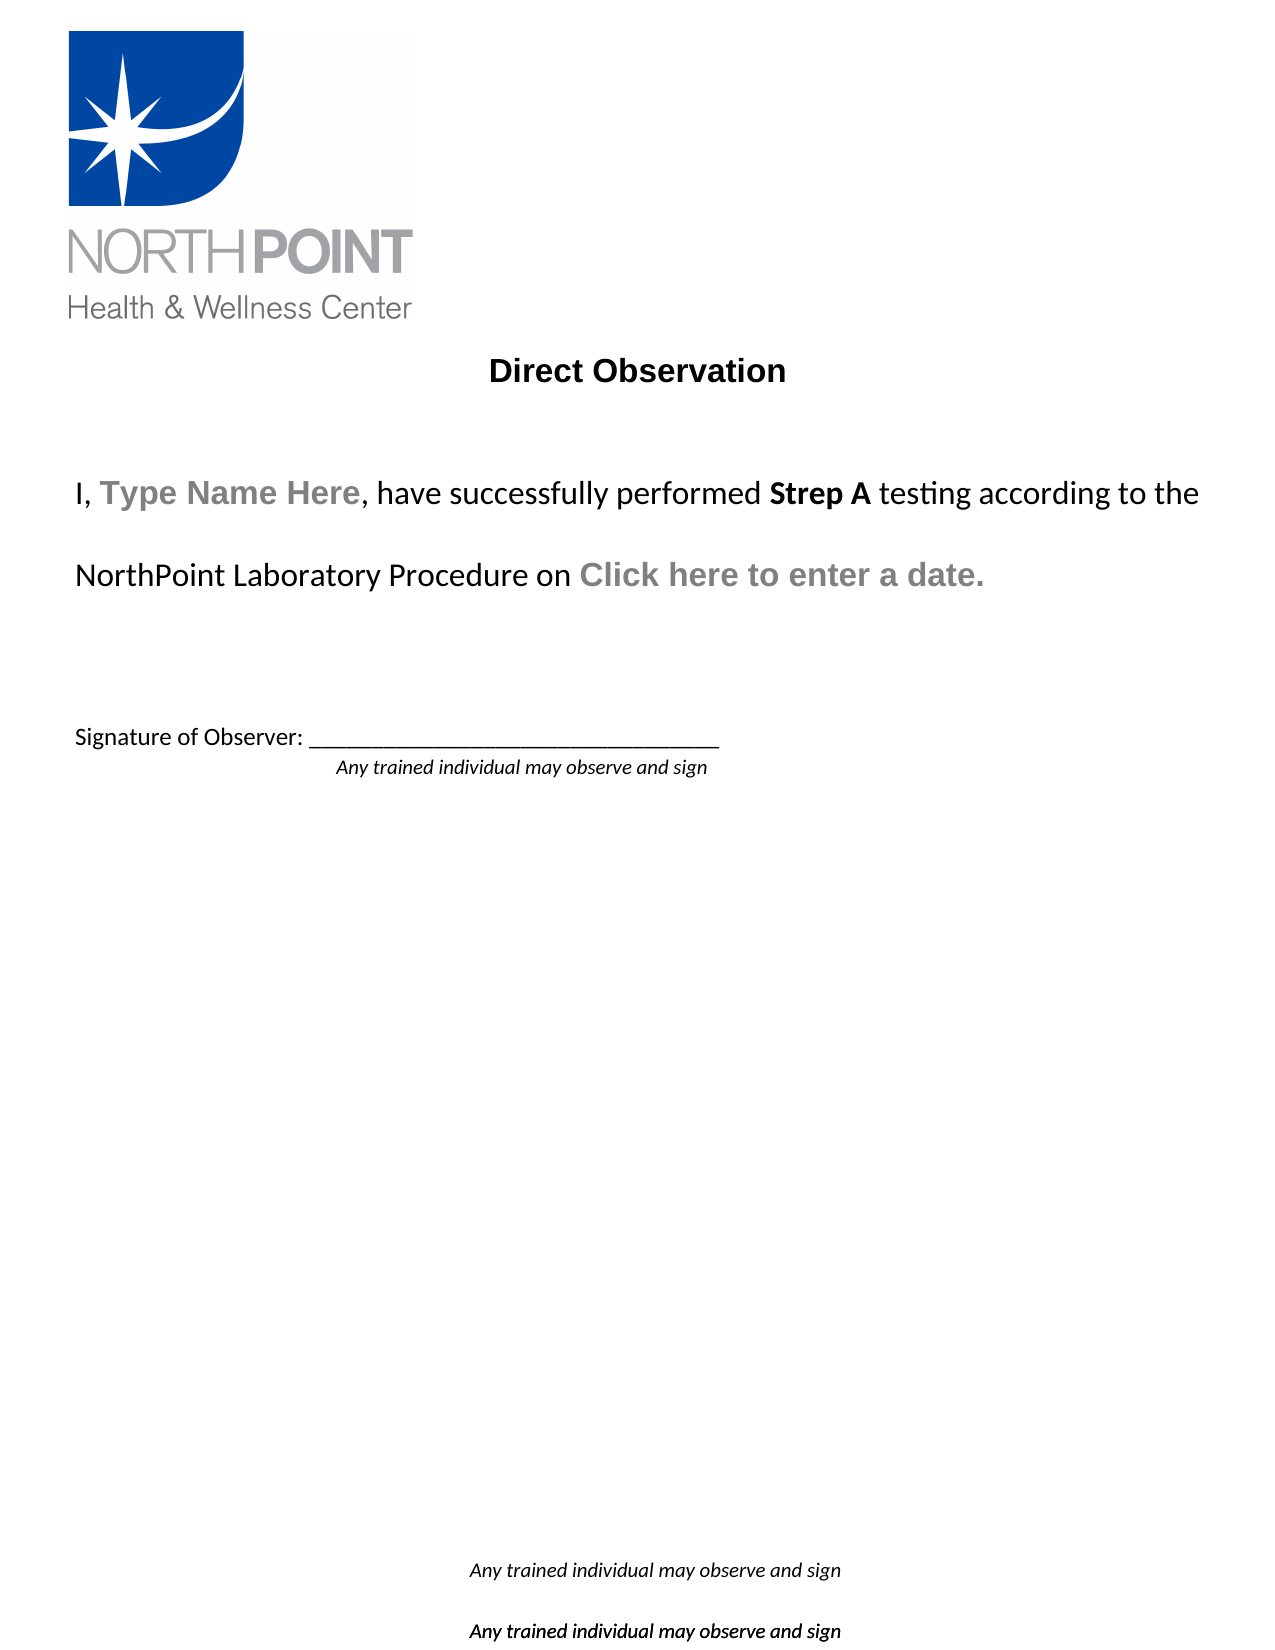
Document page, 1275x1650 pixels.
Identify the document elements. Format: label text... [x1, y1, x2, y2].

picture [68, 31, 413, 319]
subtitle Direct Observation [75, 351, 1200, 390]
subtitle I, , have successfully performed Strep A testing according to the NorthPoint Laboratory Procedure on [75, 472, 1200, 594]
text Signature of Observer: _________________________________ [75, 721, 1200, 752]
